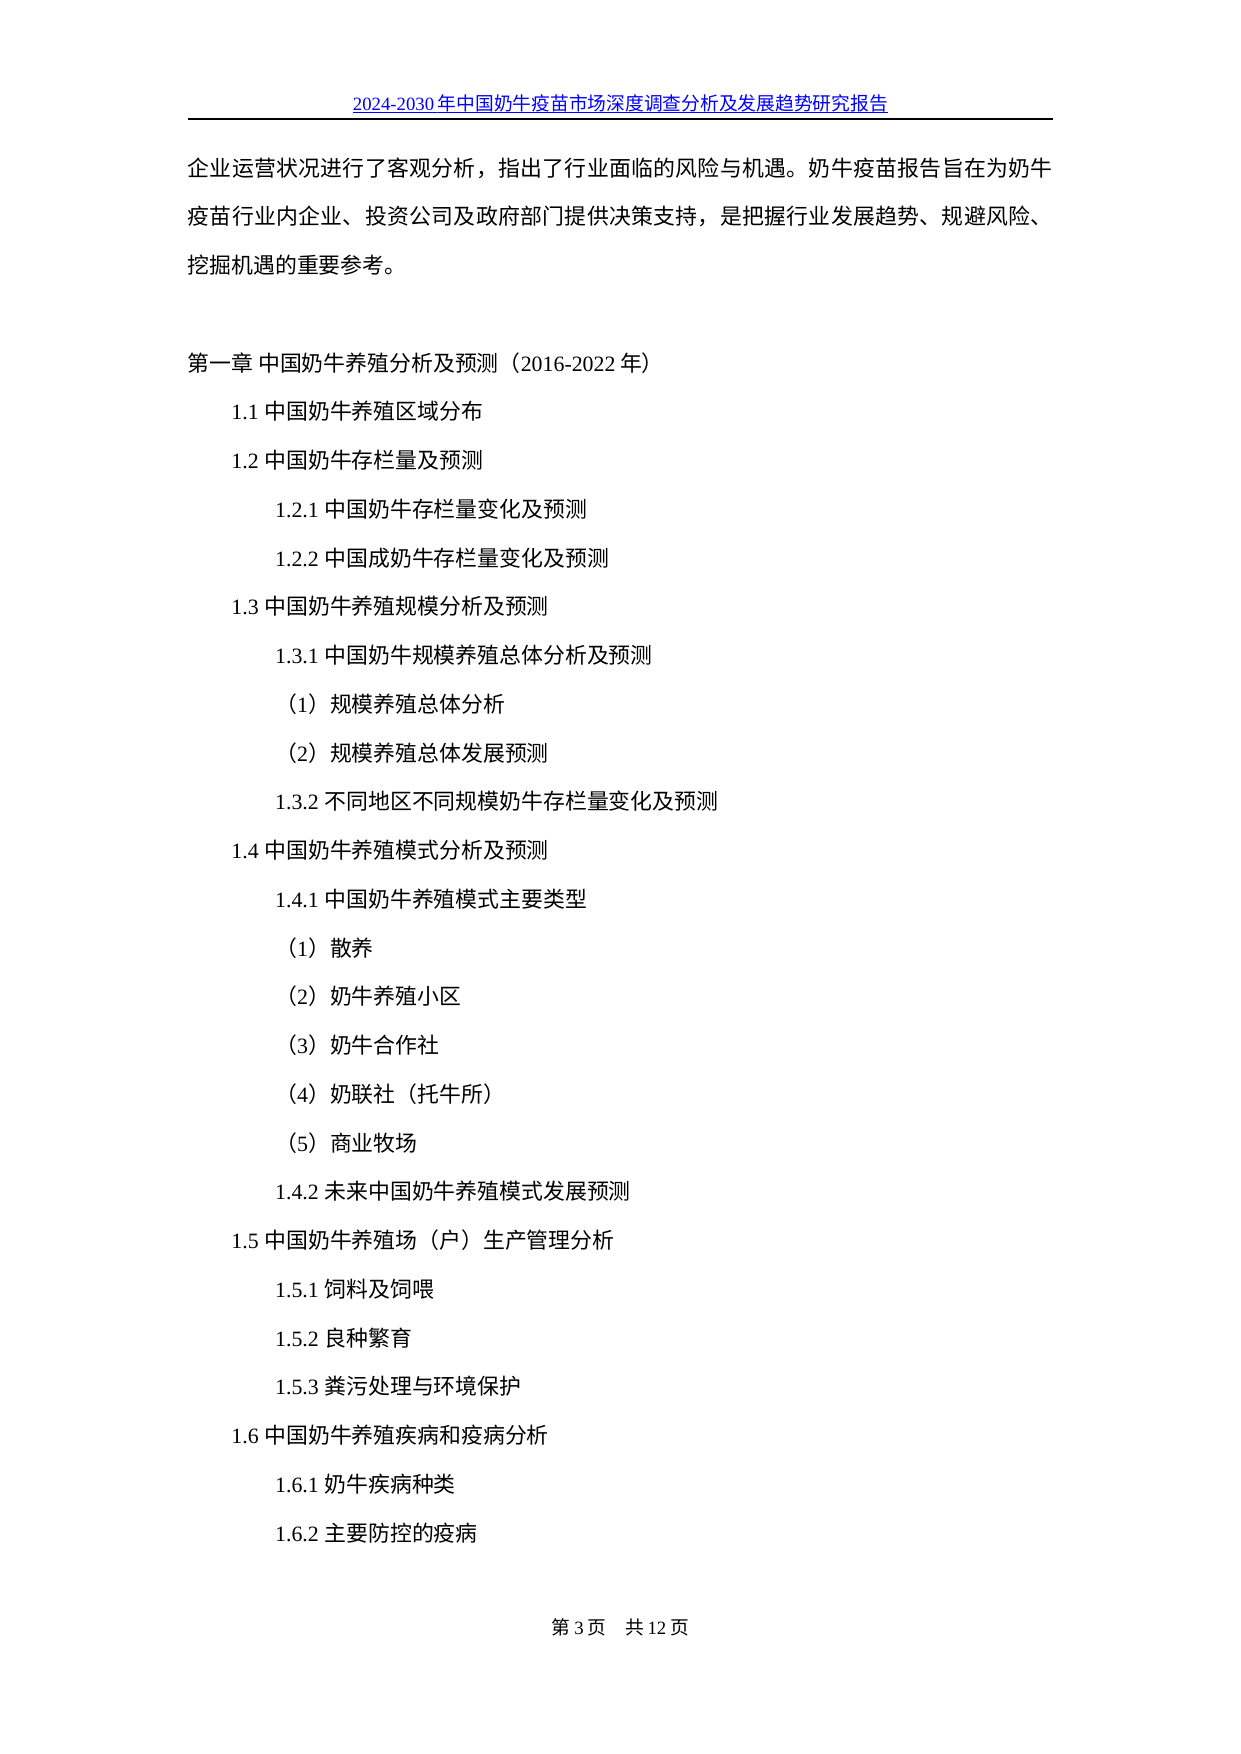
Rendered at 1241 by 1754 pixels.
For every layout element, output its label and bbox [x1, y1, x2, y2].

text [187, 150, 1053, 1548]
